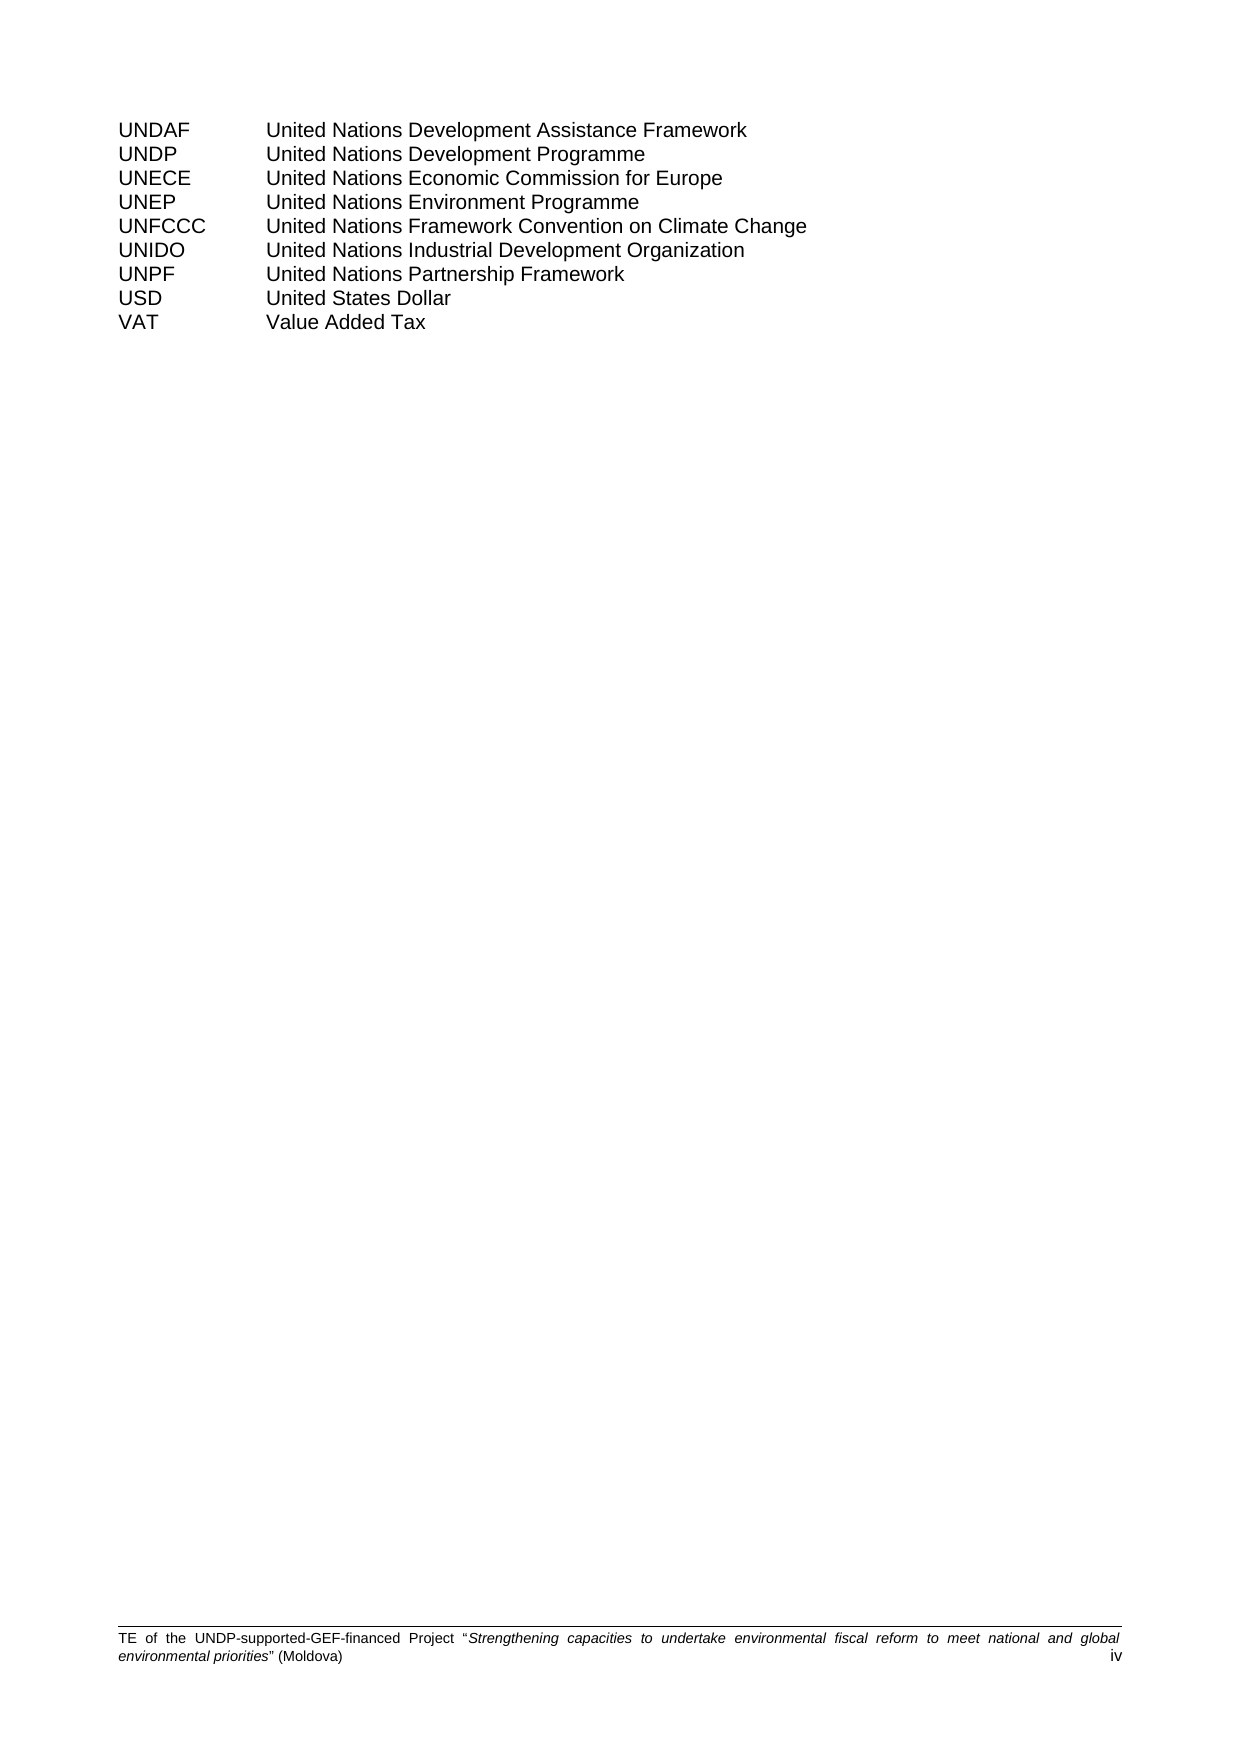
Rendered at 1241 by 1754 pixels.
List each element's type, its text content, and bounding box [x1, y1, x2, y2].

text UNPF United Nations Partnership Framework [118, 262, 1122, 286]
text UNECE United Nations Economic Commission for Europe [118, 166, 1122, 190]
text UNDAF United Nations Development Assistance Framework [118, 118, 1122, 142]
text UNDP United Nations Development Programme [118, 142, 1122, 166]
text UNIDO United Nations Industrial Development Organization [118, 238, 1122, 262]
text UNFCCC United Nations Framework Convention on Climate Change [118, 214, 1122, 238]
text UNEP United Nations Environment Programme [118, 190, 1122, 214]
text USD United States Dollar [118, 286, 1122, 310]
text VAT Value Added Tax [118, 310, 1122, 334]
